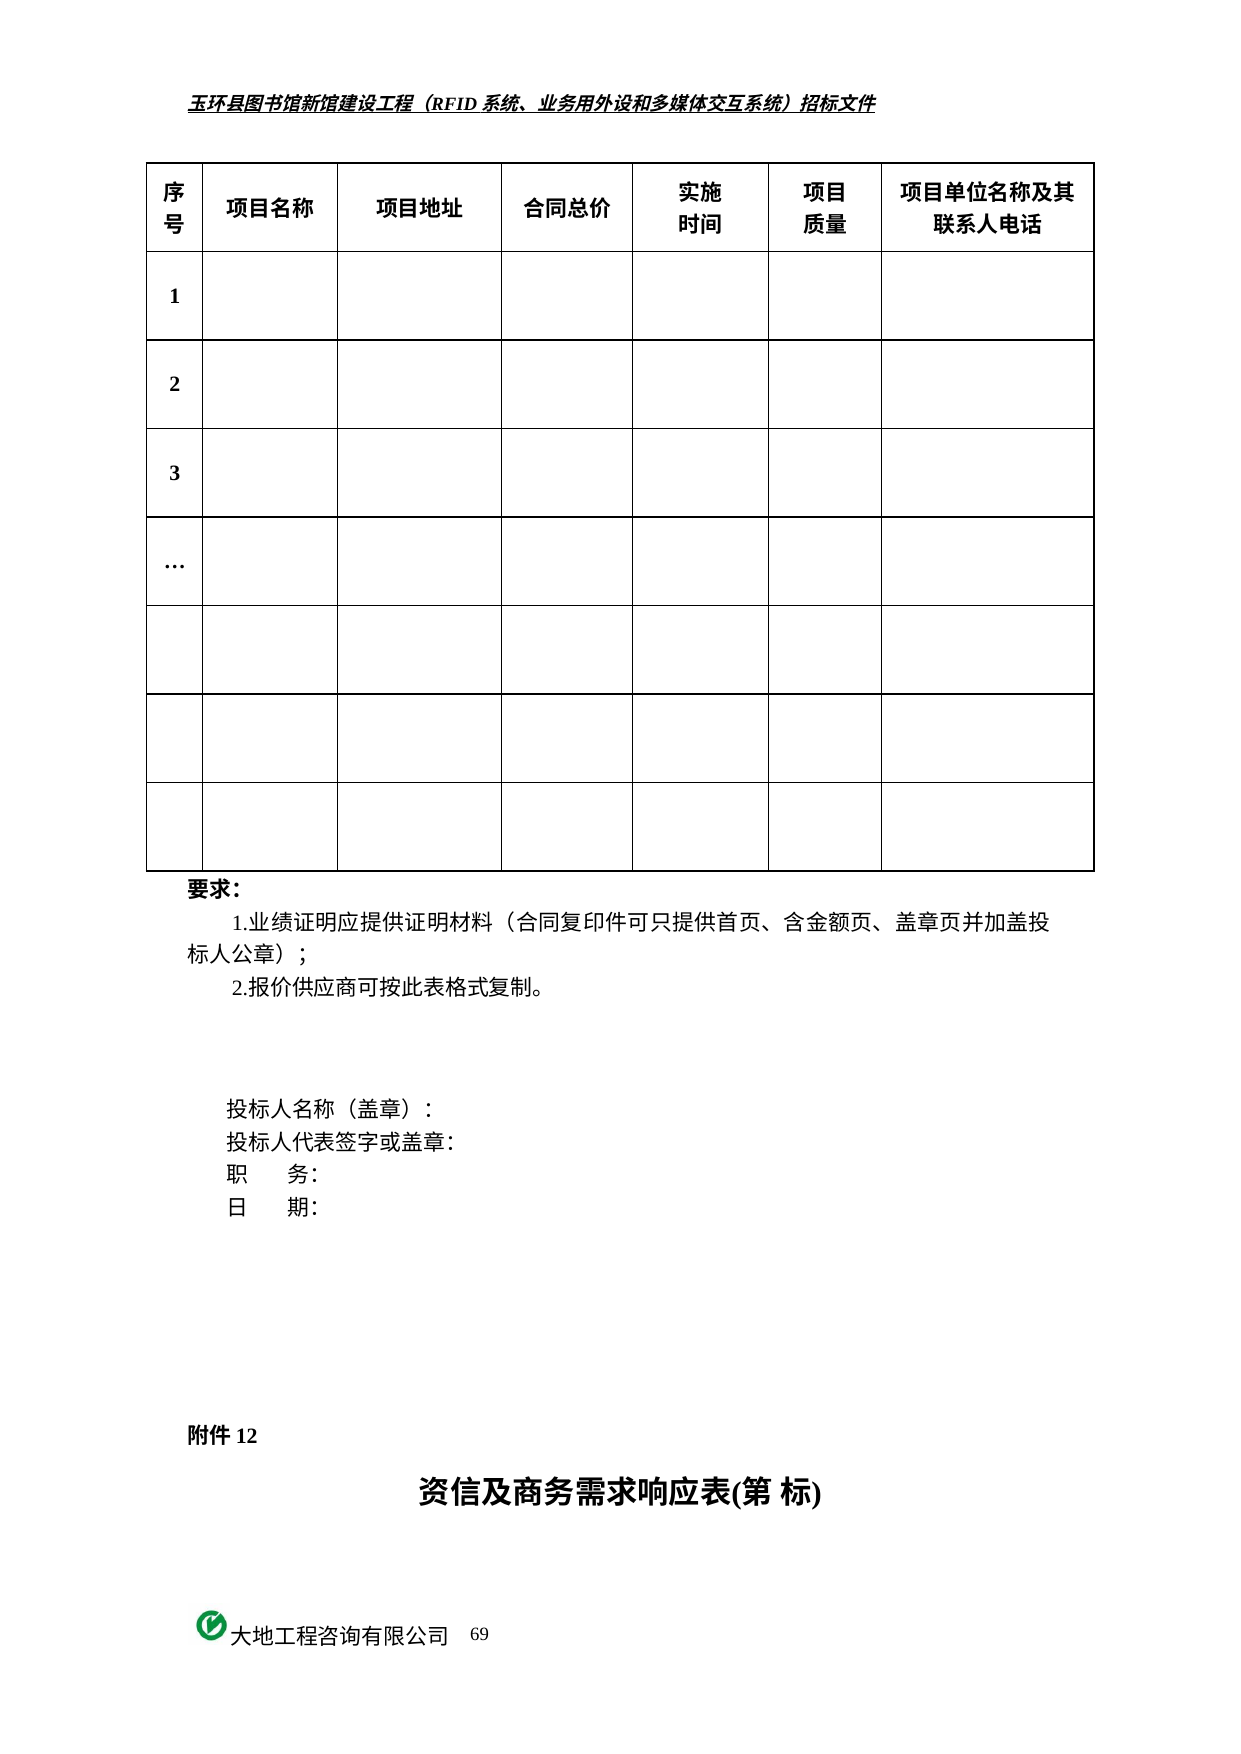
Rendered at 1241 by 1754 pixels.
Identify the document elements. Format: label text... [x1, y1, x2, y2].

table_cell [502, 518, 632, 605]
table_cell [882, 341, 1093, 428]
table_cell [502, 783, 632, 870]
table_cell [633, 606, 768, 693]
table_cell [203, 606, 337, 693]
table_cell [882, 518, 1093, 605]
table_cell [338, 429, 501, 516]
table_cell [769, 606, 881, 693]
table_cell [882, 695, 1093, 782]
table_header 项目单位名称及其联系人电话 [882, 164, 1093, 251]
table_cell [769, 518, 881, 605]
table_cell [882, 252, 1093, 339]
table_cell [203, 429, 337, 516]
table_cell [338, 783, 501, 870]
table_cell [147, 695, 202, 782]
table_cell [882, 429, 1093, 516]
table_cell 1 [147, 252, 202, 339]
table_header 序号 [147, 164, 202, 251]
table_header 项目地址 [338, 164, 501, 251]
table_cell [502, 695, 632, 782]
table_cell [502, 341, 632, 428]
table_cell [203, 341, 337, 428]
table_cell [147, 783, 202, 870]
table_cell [502, 252, 632, 339]
table_cell [882, 606, 1093, 693]
text 2.报价供应商可按此表格式复制。 [187, 969, 1053, 1002]
table_cell [769, 252, 881, 339]
table_cell [338, 518, 501, 605]
table_cell 2 [147, 341, 202, 428]
text 投标人名称（盖章）： [187, 1092, 1053, 1124]
table_header 实施 时间 [633, 164, 768, 251]
table_cell [769, 429, 881, 516]
table_cell [633, 429, 768, 516]
table_cell [203, 783, 337, 870]
table_header 合同总价 [502, 164, 632, 251]
table_cell … [147, 518, 202, 605]
text 日 期： [187, 1189, 1053, 1222]
table_cell [338, 341, 501, 428]
text 要求： [187, 872, 1053, 904]
table_cell [203, 252, 337, 339]
table_cell 3 [147, 429, 202, 516]
text 附件12 [187, 1418, 1053, 1451]
table_cell [203, 695, 337, 782]
table_cell [502, 606, 632, 693]
table_header 项目名称 [203, 164, 337, 251]
table_cell [769, 341, 881, 428]
table_cell [147, 606, 202, 693]
text 职 务： [187, 1157, 1053, 1189]
table_cell [769, 695, 881, 782]
table_cell [882, 783, 1093, 870]
picture [187, 1603, 231, 1645]
text 投标人代表签字或盖章： [187, 1124, 1053, 1157]
text 1.业绩证明应提供证明材料（合同复印件可只提供首页、含金额页、盖章页并加盖投标人公章）； [187, 904, 1053, 969]
table_cell [633, 518, 768, 605]
table_cell [769, 783, 881, 870]
table_cell [203, 518, 337, 605]
table_cell [338, 252, 501, 339]
table_cell [502, 429, 632, 516]
table_cell [338, 695, 501, 782]
table_header 项目 质量 [769, 164, 881, 251]
table_cell [633, 783, 768, 870]
text 资信及商务需求响应表(第 标) [187, 1467, 1053, 1512]
table_cell [633, 695, 768, 782]
table_cell [633, 341, 768, 428]
table_cell [633, 252, 768, 339]
table_cell [338, 606, 501, 693]
